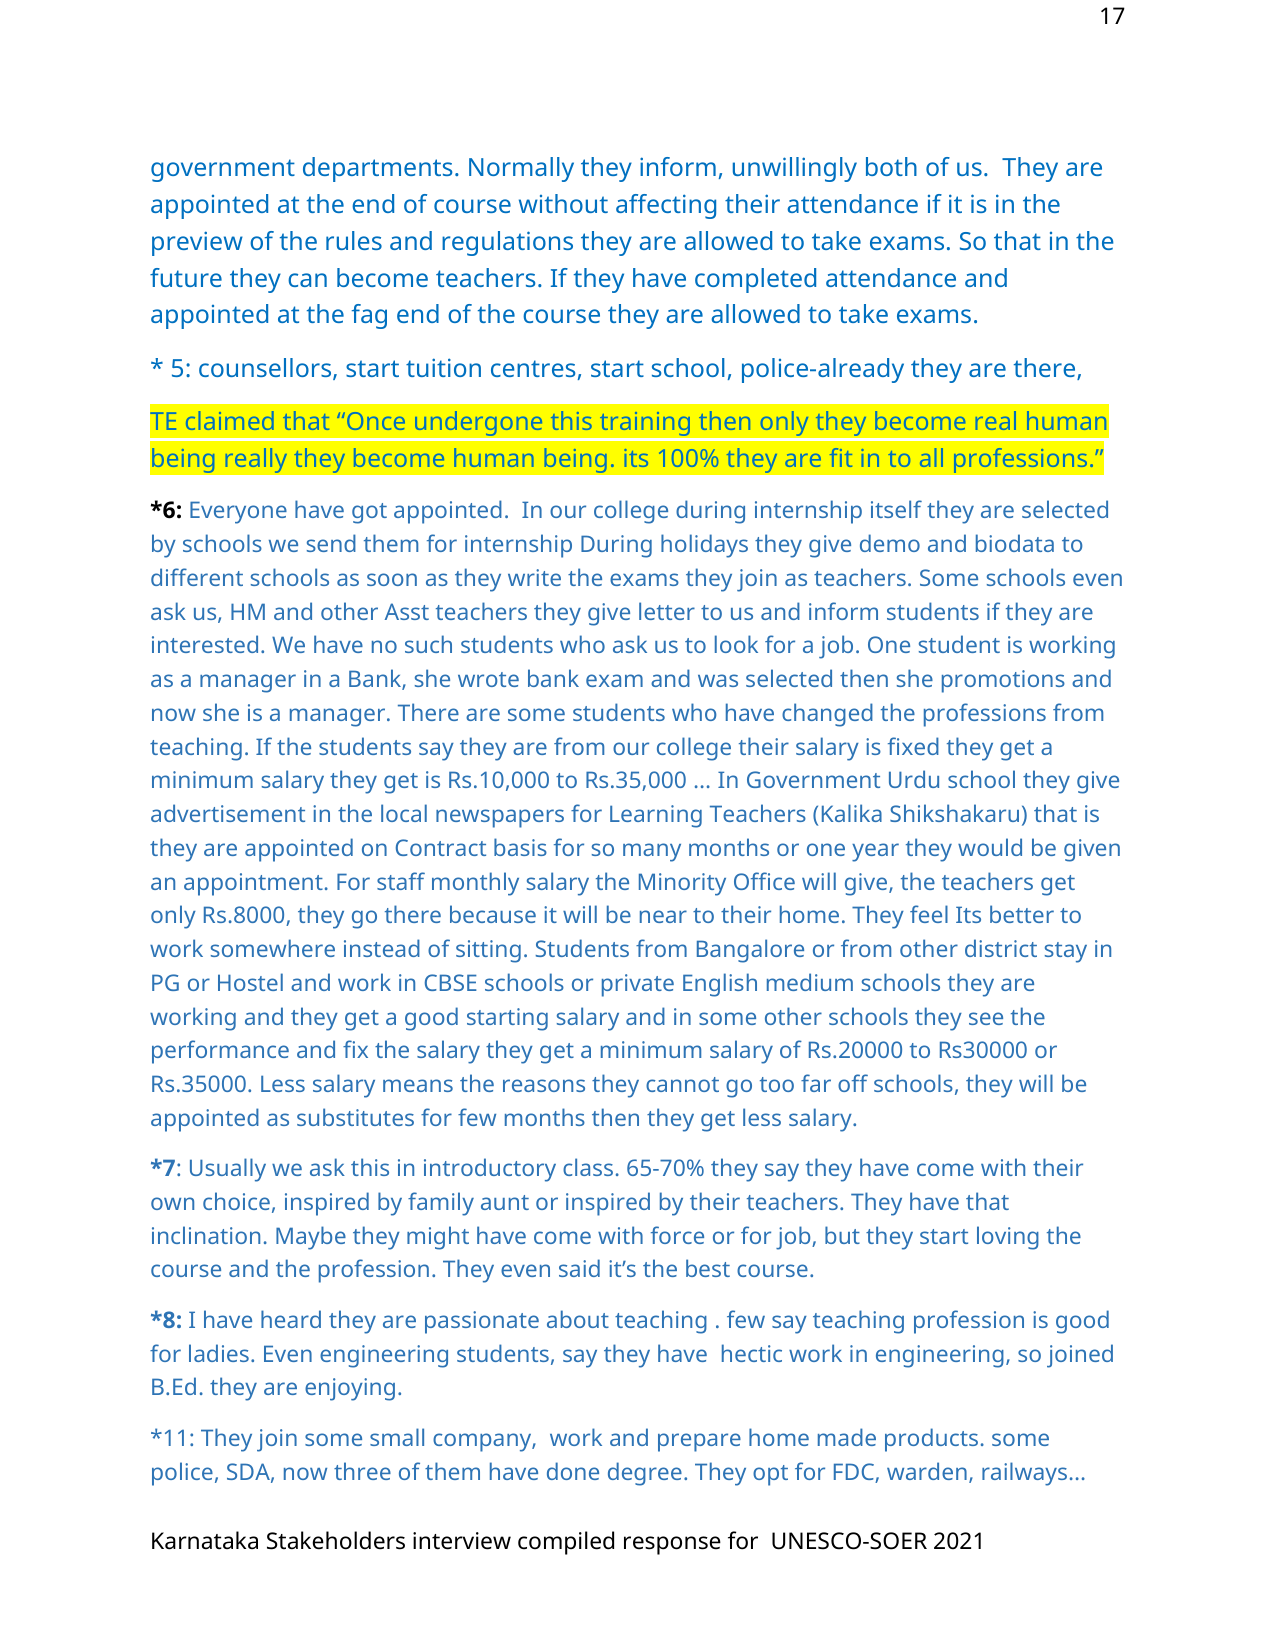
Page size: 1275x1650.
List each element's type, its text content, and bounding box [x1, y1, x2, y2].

text *6: Everyone have got appointed. In our college during internship itself they are selected by schools we send them for internship During holidays they give demo and biodata to different schools as soon as they write the exams they join as teachers. Some schools even ask us, HM and other Asst teachers they give letter to us and inform students if they are interested. We have no such students who ask us to look for a job. One student is working as a manager in a Bank, she wrote bank exam and was selected then she promotions and now she is a manager. There are some students who have changed the professions from teaching. If the students say they are from our college their salary is fixed they get a minimum salary they get is Rs.10,000 to Rs.35,000 … In Government Urdu school they give advertisement in the local newspapers for Learning Teachers (Kalika Shikshakaru) that is they are appointed on Contract basis for so many months or one year they would be given an appointment. For staff monthly salary the Minority Office will give, the teachers get only Rs.8000, they go there because it will be near to their home. They feel Its better to work somewhere instead of sitting. Students from Bangalore or from other district stay in PG or Hostel and work in CBSE schools or private English medium schools they are working and they get a good starting salary and in some other schools they see the performance and fix the salary they get a minimum salary of Rs.20000 to Rs30000 or Rs.35000. Less salary means the reasons they cannot go too far off schools, they will be appointed as substitutes for few months then they get less salary. [150, 494, 1125, 1133]
text *8: I have heard they are passionate about teaching . few say teaching profession is good for ladies. Even engineering students, say they have hectic work in engineering, so joined B.Ed. they are enjoying. [150, 1304, 1125, 1402]
text TE claimed that “Once undergone this training then only they become real human being really they become human being. its 100% they are fit in to all professions.” [150, 404, 1125, 475]
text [150, 150, 1125, 331]
text *7: Usually we ask this in introductory class. 65-70% they say they have come with their own choice, inspired by family aunt or inspired by their teachers. They have that inclination. Maybe they might have come with force or for job, but they start loving the course and the profession. They even said it’s the best course. [150, 1152, 1125, 1284]
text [150, 1422, 1125, 1487]
text * 5: counsellors, start tuition centres, start school, police-already they are there, [150, 351, 1125, 384]
